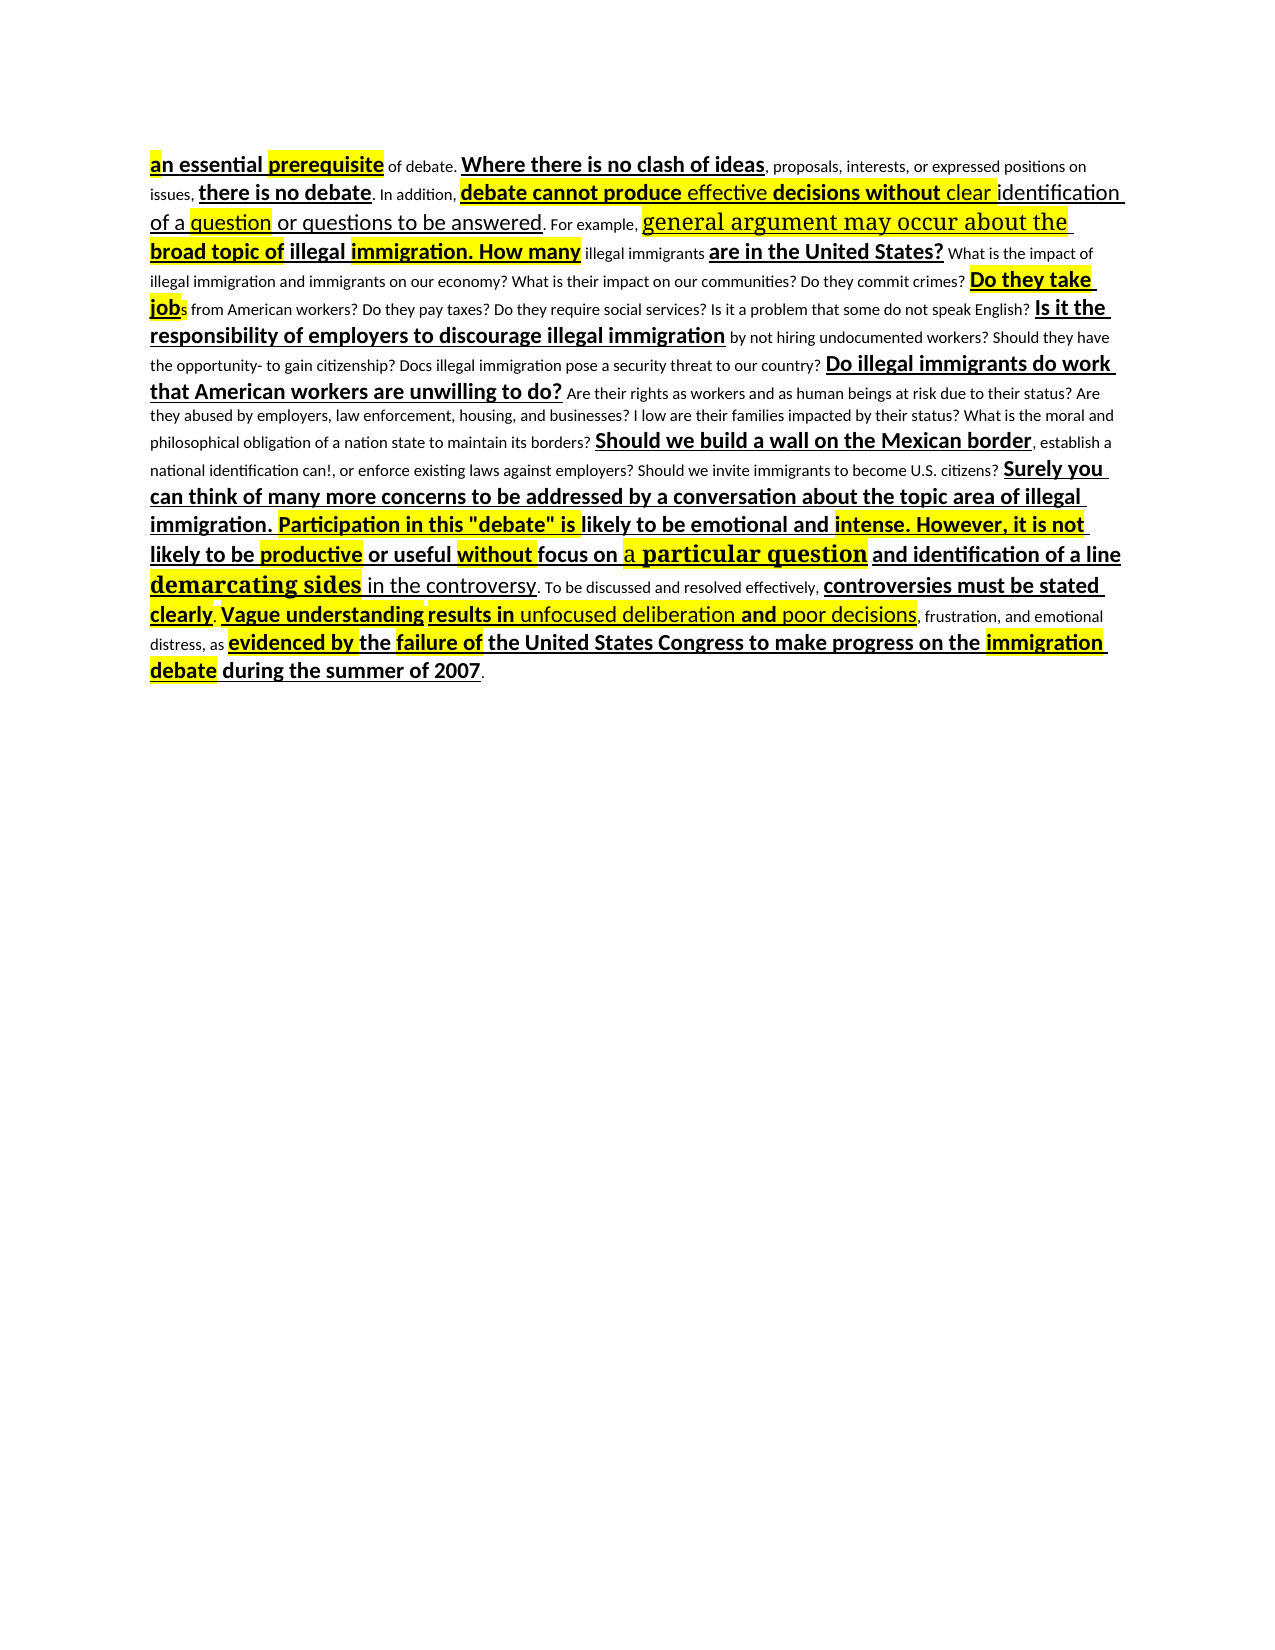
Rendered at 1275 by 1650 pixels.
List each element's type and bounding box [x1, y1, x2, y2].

text [150, 150, 1125, 684]
